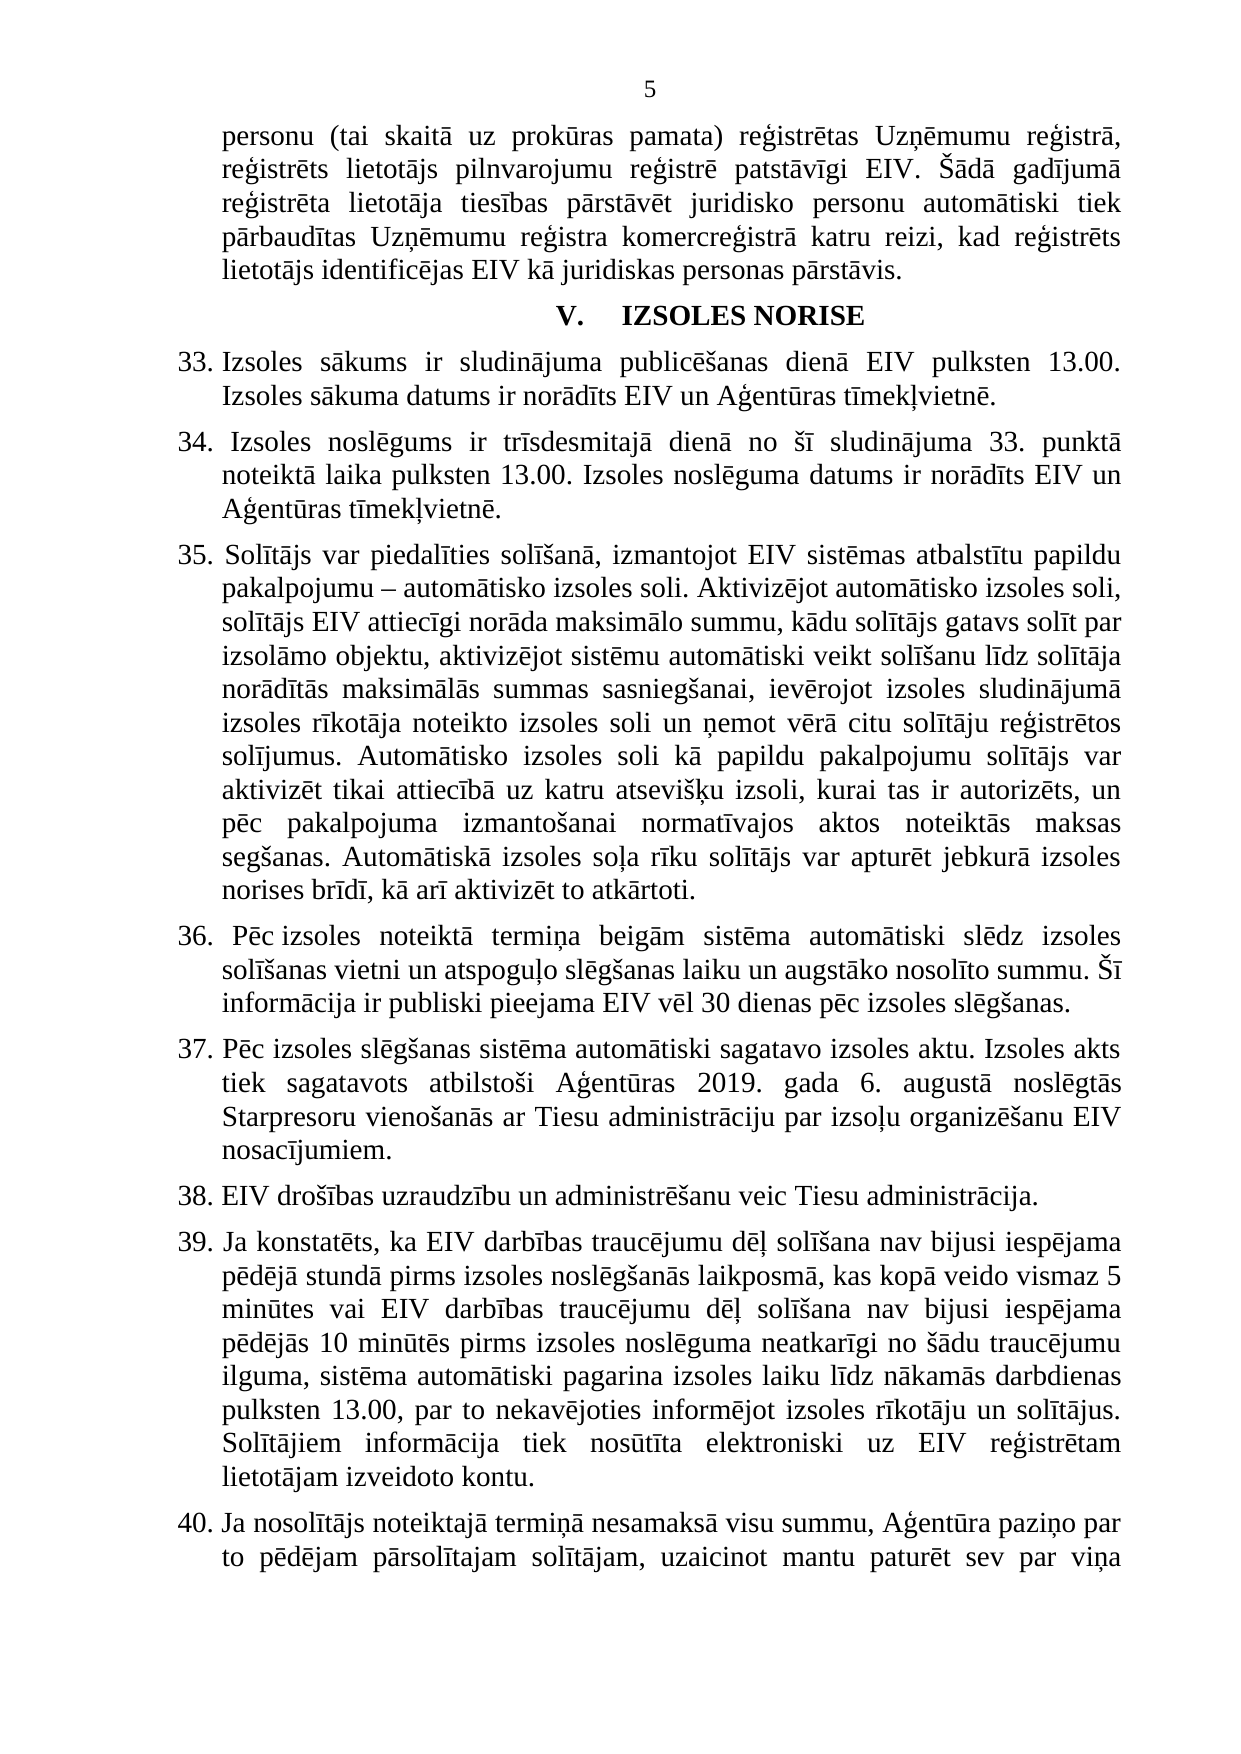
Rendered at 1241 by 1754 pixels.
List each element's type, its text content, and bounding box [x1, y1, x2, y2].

text 38. EIV drošības uzraudzību un administrēšanu veic Tiesu administrācija. [177, 1178, 1122, 1212]
text 36. Pēc izsoles noteiktā termiņa beigām sistēma automātiski slēdz izsoles solīšanas vietni un atspoguļo slēgšanas laiku un augstāko nosolīto summu. Šī informācija ir publiski pieejama EIV vēl 30 dienas pēc izsoles slēgšanas. [177, 918, 1122, 1019]
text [177, 118, 1122, 286]
text 34. Izsoles noslēgums ir trīsdesmitajā dienā no šī sludinājuma 33. punktā noteiktā laika pulksten 13.00. Izsoles noslēguma datums ir norādīts EIV un Aģentūras tīmekļvietnē. [177, 424, 1122, 524]
text 39. Ja konstatēts, ka EIV darbības traucējumu dēļ solīšana nav bijusi iespējama pēdējā stundā pirms izsoles noslēgšanās laikposmā, kas kopā veido vismaz 5 minūtes vai EIV darbības traucējumu dēļ solīšana nav bijusi iespējama pēdējās 10 minūtēs pirms izsoles noslēguma neatkarīgi no šādu traucējumu ilguma, sistēma automātiski pagarina izsoles laiku līdz nākamās darbdienas pulksten 13.00, par to nekavējoties informējot izsoles rīkotāju un solītājus. Solītājiem informācija tiek nosūtīta elektroniski uz EIV reģistrētam lietotājam izveidoto kontu. [177, 1224, 1122, 1493]
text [177, 1505, 1122, 1572]
text 37. Pēc izsoles slēgšanas sistēma automātiski sagatavo izsoles aktu. Izsoles akts tiek sagatavots atbilstoši Aģentūras 2019. gada 6. augustā noslēgtās Starpresoru vienošanās ar Tiesu administrāciju par izsoļu organizēšanu EIV nosacījumiem. [177, 1032, 1122, 1166]
text 33. Izsoles sākums ir sludinājuma publicēšanas dienā EIV pulksten 13.00. Izsoles sākuma datums ir norādīts EIV un Aģentūras tīmekļvietnē. [177, 344, 1122, 411]
text 35. Solītājs var piedalīties solīšanā, izmantojot EIV sistēmas atbalstītu papildu pakalpojumu – automātisko izsoles soli. Aktivizējot automātisko izsoles soli, solītājs EIV attiecīgi norāda maksimālo summu, kādu solītājs gatavs solīt par izsolāmo objektu, aktivizējot sistēmu automātiski veikt solīšanu līdz solītāja norādītās maksimālās summas sasniegšanai, ievērojot izsoles sludinājumā izsoles rīkotāja noteikto izsoles soli un ņemot vērā citu solītāju reģistrētos solījumus. Automātisko izsoles soli kā papildu pakalpojumu solītājs var aktivizēt tikai attiecībā uz katru atsevišķu izsoli, kurai tas ir autorizēts, un pēc pakalpojuma izmantošanai normatīvajos aktos noteiktās maksas segšanas. Automātiskā izsoles soļa rīku solītājs var apturēt jebkurā izsoles norises brīdī, kā arī aktivizēt to atkārtoti. [177, 537, 1122, 906]
list Izsoles norise [327, 298, 1122, 332]
